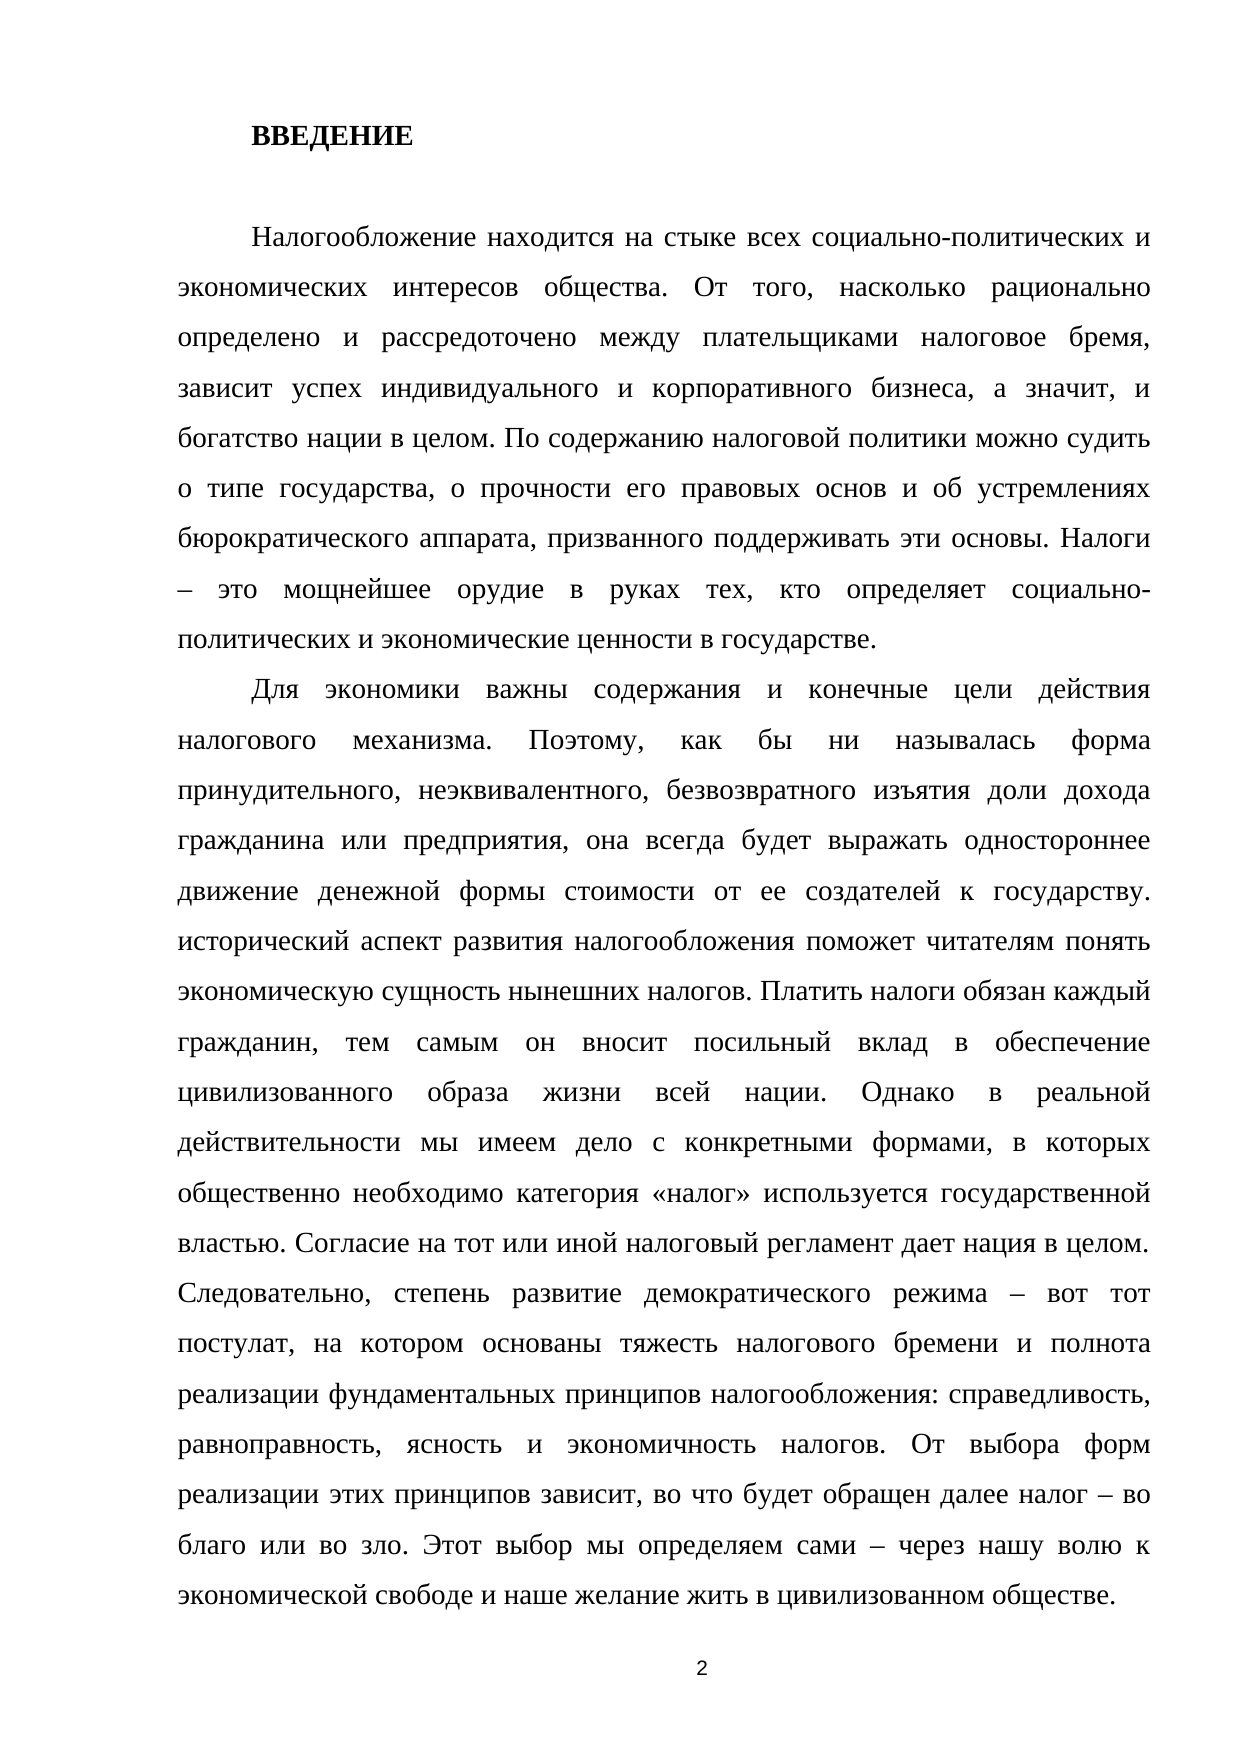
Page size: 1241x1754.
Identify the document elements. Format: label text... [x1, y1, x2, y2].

text Для экономики важны содержания и конечные цели действия налогового механизма. Поэтому, как бы ни называлась форма принудительного, неэквивалентного, безвозвратного изъятия доли дохода гражданина или предприятия, она всегда будет выражать одностороннее движение денежной формы стоимости от ее создателей к государству. исторический аспект развития налогообложения поможет читателям понять экономическую сущность нынешних налогов. Платить налоги обязан каждый гражданин, тем самым он вносит посильный вклад в обеспечение цивилизованного образа жизни всей нации. Однако в реальной действительности мы имеем дело с конкретными формами, в которых общественно необходимо категория «налог» используется государственной властью. Согласие на тот или иной налоговый регламент дает нация в целом. Следовательно, степень развитие демократического режима – вот тот постулат, на котором основаны тяжесть налогового бремени и полнота реализации фундаментальных принципов налогообложения: справедливость, равноправность, ясность и экономичность налогов. От выбора форм реализации этих принципов зависит, во что будет обращен далее налог – во благо или во зло. Этот выбор мы определяем сами – через нашу волю к экономической свободе и наше желание жить в цивилизованном обществе. [177, 672, 1152, 1611]
text ВВЕДЕНИЕ [177, 118, 1152, 152]
text Налогообложение находится на стыке всех социально-политических и экономических интересов общества. От того, насколько рационально определено и рассредоточено между плательщиками налоговое бремя, зависит успех индивидуального и корпоративного бизнеса, а значит, и богатство нации в целом. По содержанию налоговой политики можно судить о типе государства, о прочности его правовых основ и об устремлениях бюрократического аппарата, призванного поддерживать эти основы. Налоги – это мощнейшее орудие в руках тех, кто определяет социально-политических и экономические ценности в государстве. [177, 219, 1152, 655]
